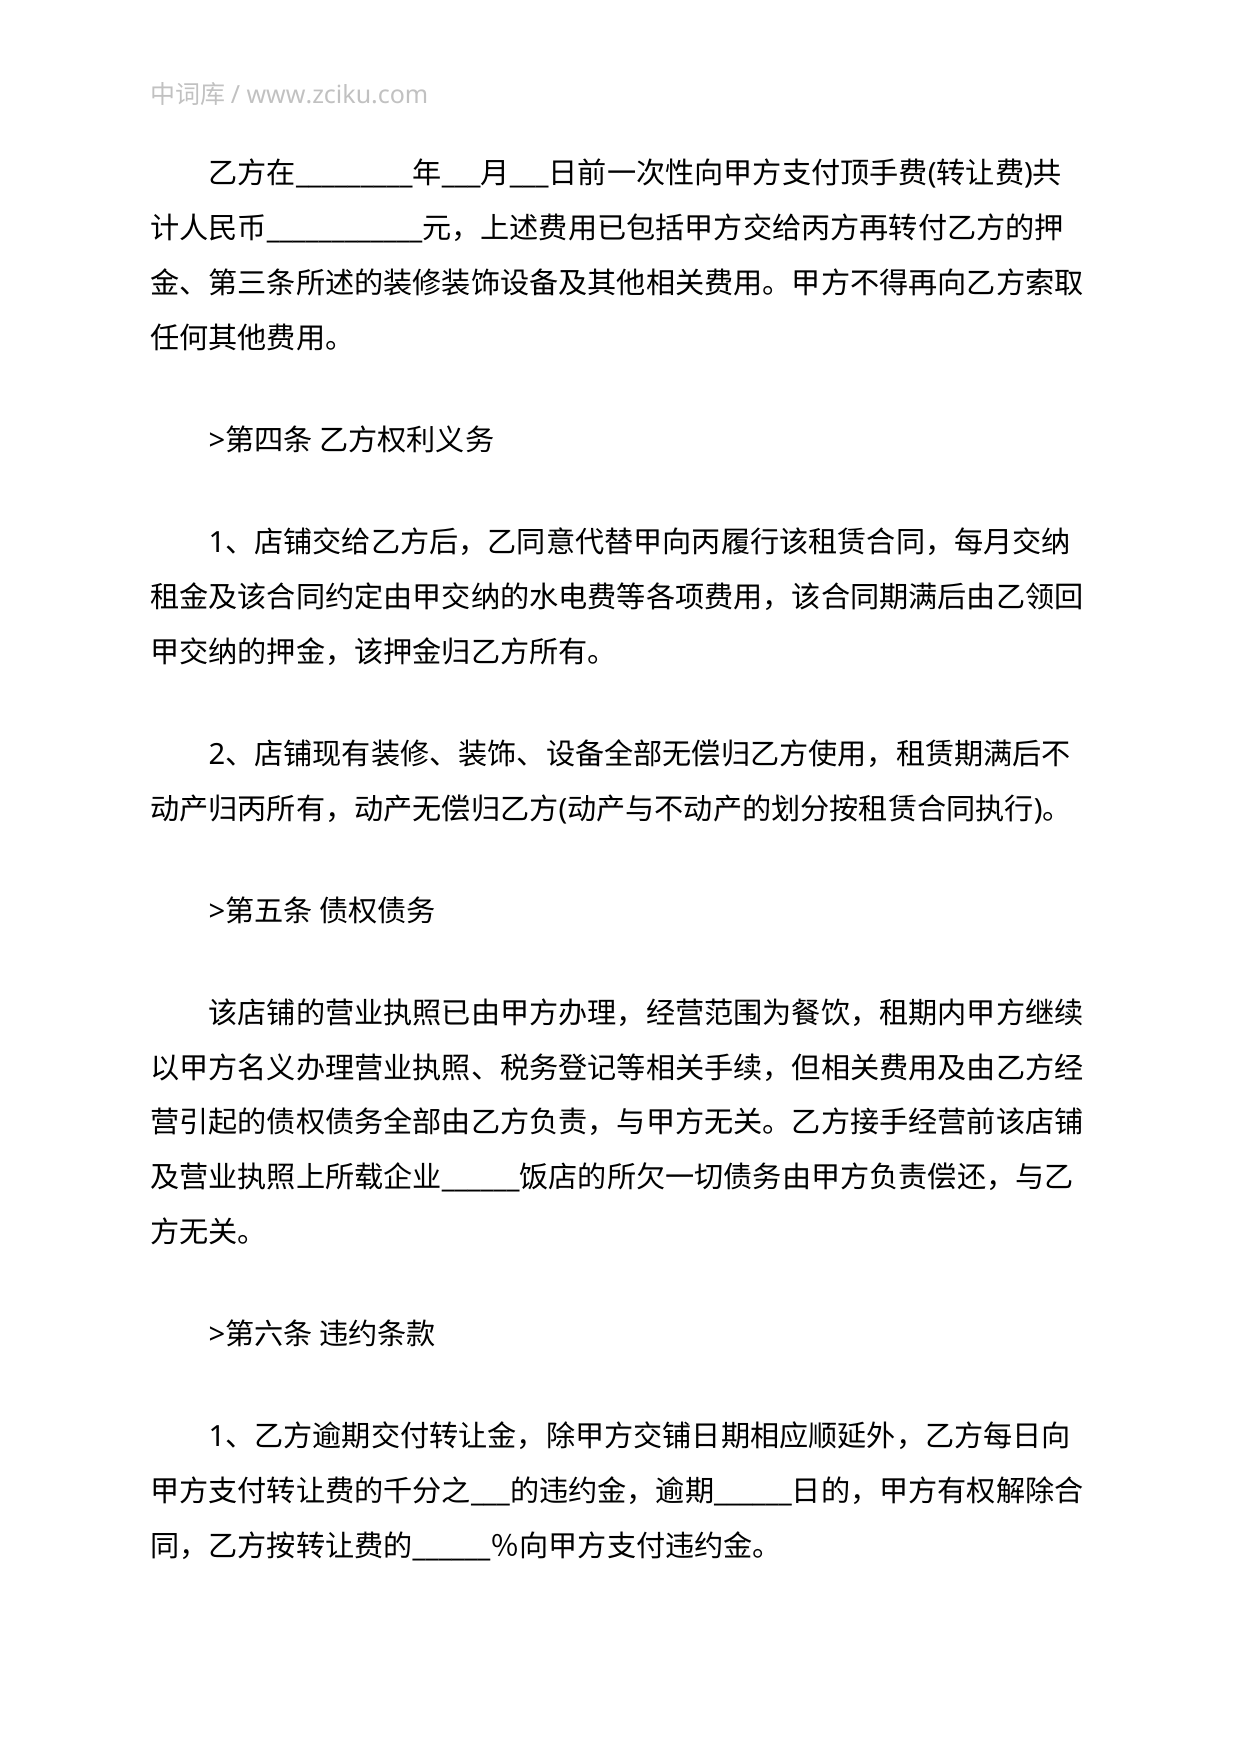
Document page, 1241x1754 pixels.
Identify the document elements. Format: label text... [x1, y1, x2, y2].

text 2、店铺现有装修、装饰、设备全部无偿归乙方使用，租赁期满后不动产归丙所有，动产无偿归乙方(动产与不动产的划分按租赁合同执行)。 [150, 730, 1090, 828]
text 1、店铺交给乙方后，乙同意代替甲向丙履行该租赁合同，每月交纳租金及该合同约定由甲交纳的水电费等各项费用，该合同期满后由乙领回甲交纳的押金，该押金归乙方所有。 [150, 519, 1090, 671]
text 乙方在_________年___月___日前一次性向甲方支付顶手费(转让费)共计人民币____________元，上述费用已包括甲方交给丙方再转付乙方的押金、第三条所述的装修装饰设备及其他相关费用。甲方不得再向乙方索取任何其他费用。 [150, 150, 1090, 357]
text >第五条 债权债务 [150, 887, 1090, 930]
text >第四条 乙方权利义务 [150, 417, 1090, 459]
text >第六条 违约条款 [150, 1311, 1090, 1353]
text 1、乙方逾期交付转让金，除甲方交铺日期相应顺延外，乙方每日向甲方支付转让费的千分之___的违约金，逾期______日的，甲方有权解除合同，乙方按转让费的______％向甲方支付违约金。 [150, 1413, 1090, 1565]
text 该店铺的营业执照已由甲方办理，经营范围为餐饮，租期内甲方继续以甲方名义办理营业执照、税务登记等相关手续，但相关费用及由乙方经营引起的债权债务全部由乙方负责，与甲方无关。乙方接手经营前该店铺及营业执照上所载企业______饭店的所欠一切债务由甲方负责偿还，与乙方无关。 [150, 989, 1090, 1251]
